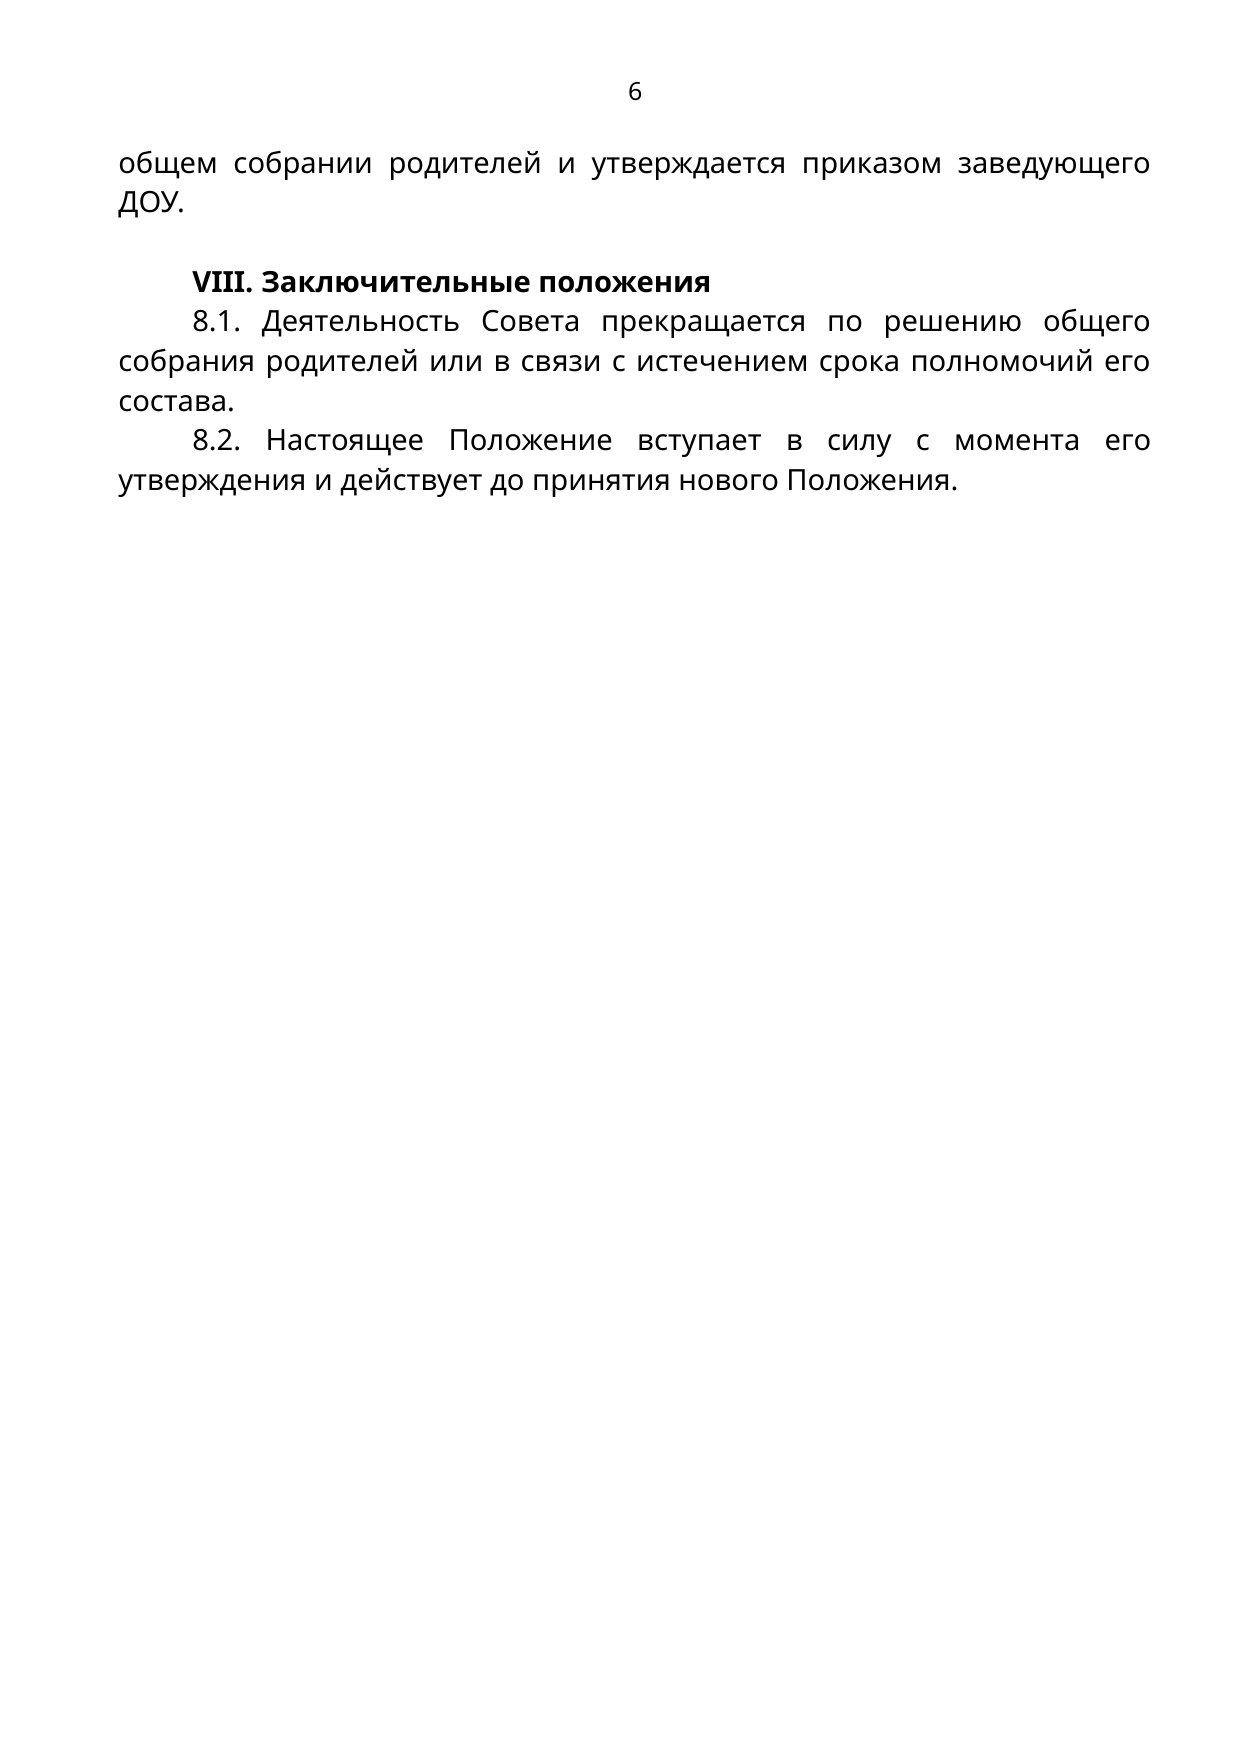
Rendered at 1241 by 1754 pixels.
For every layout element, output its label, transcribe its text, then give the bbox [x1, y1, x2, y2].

text VIII. Заключительные положения [118, 261, 1152, 301]
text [118, 142, 1152, 221]
text 8.2. Настоящее Положение вступает в силу с момента его утверждения и действует до принятия нового Положения. [118, 420, 1152, 499]
text 8.1. Деятельность Совета прекращается по решению общего собрания родителей или в связи с истечением срока полномочий его состава. [118, 301, 1152, 420]
